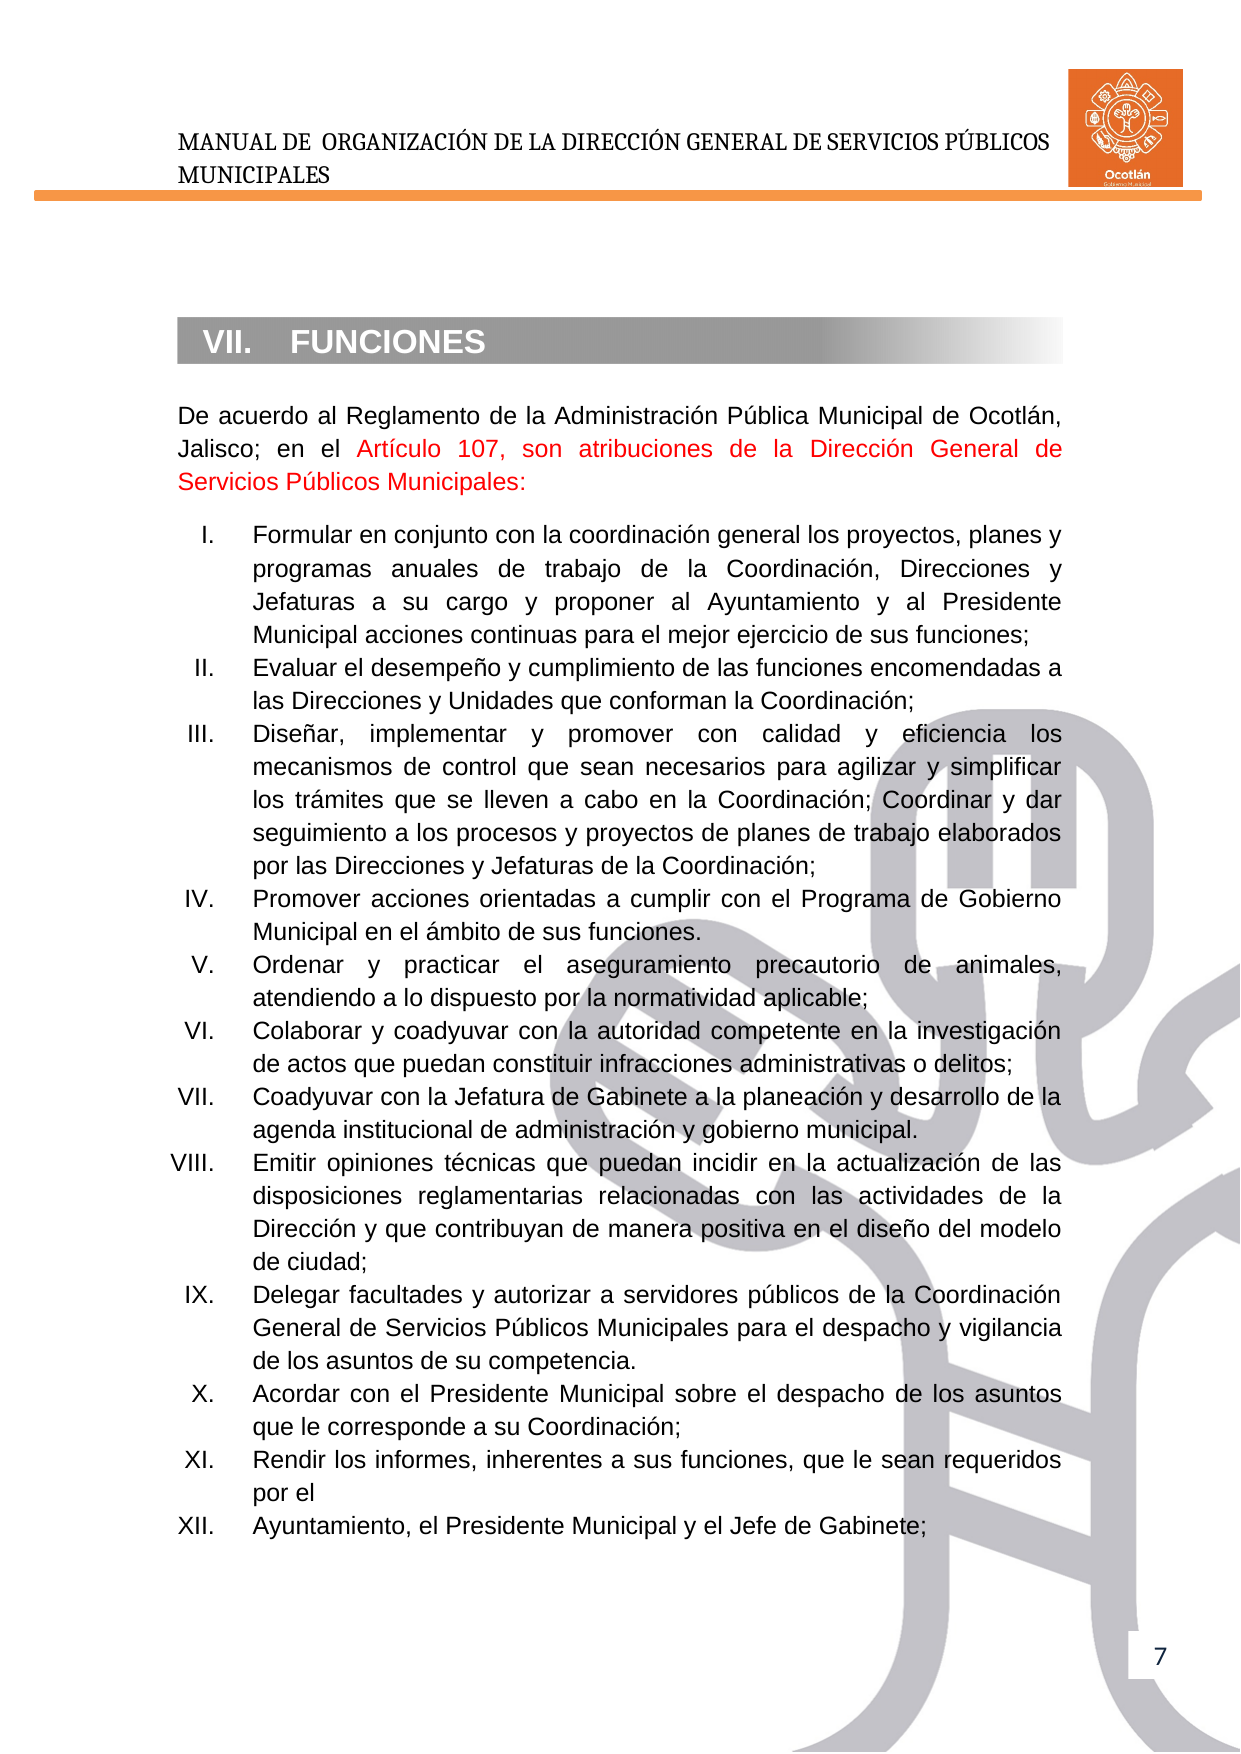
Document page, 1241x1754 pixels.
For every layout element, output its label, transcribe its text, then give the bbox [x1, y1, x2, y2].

list FUNCIONES [252, 322, 1063, 361]
list Promover acciones orientadas a cumplir con el Programa de Gobierno Municipal en el ámbito de sus funciones. [215, 884, 1063, 946]
list Ordenar y practicar el aseguramiento precautorio de animales, atendiendo a lo dispuesto por la normatividad aplicable; [215, 950, 1063, 1012]
list Colaborar y coadyuvar con la autoridad competente en la investigación de actos que puedan constituir infracciones administrativas o delitos; [215, 1016, 1063, 1078]
text De acuerdo al Reglamento de la Administración Pública Municipal de Ocotlán, Jalisco; en el Artículo 107, son atribuciones de la Dirección General de Servicios Públicos Municipales: [177, 401, 1063, 495]
picture [402, 667, 1240, 1752]
picture [1067, 69, 1183, 185]
picture [177, 317, 1063, 364]
list Evaluar el desempeño y cumplimiento de las funciones encomendadas a las Direcciones y Unidades que conforman la Coordinación; [215, 653, 1063, 714]
list Diseñar, implementar y promover con calidad y eficiencia los mecanismos de control que sean necesarios para agilizar y simplificar los trámites que se lleven a cabo en la Coordinación; Coordinar y dar seguimiento a los procesos y proyectos de planes de trabajo elaborados por las Direcciones y Jefaturas de la Coordinación; [215, 719, 1063, 879]
list Rendir los informes, inherentes a sus funciones, que le sean requeridos por el [215, 1445, 1063, 1507]
list Coadyuvar con la Jefatura de Gabinete a la planeación y desarrollo de la agenda institucional de administración y gobierno municipal. [215, 1082, 1063, 1144]
list Ayuntamiento, el Presidente Municipal y el Jefe de Gabinete; [215, 1511, 1063, 1540]
list Formular en conjunto con la coordinación general los proyectos, planes y programas anuales de trabajo de la Coordinación, Direcciones y Jefaturas a su cargo y proponer al Ayuntamiento y al Presidente Municipal acciones continuas para el mejor ejercicio de sus funciones; [215, 521, 1063, 648]
list Delegar facultades y autorizar a servidores públicos de la Coordinación General de Servicios Públicos Municipales para el despacho y vigilancia de los asuntos de su competencia. [215, 1280, 1063, 1375]
list Acordar con el Presidente Municipal sobre el despacho de los asuntos que le corresponde a su Coordinación; [215, 1379, 1063, 1441]
list Emitir opiniones técnicas que puedan incidir en la actualización de las disposiciones reglamentarias relacionadas con las actividades de la Dirección y que contribuyan de manera positiva en el diseño del modelo de ciudad; [215, 1148, 1063, 1276]
